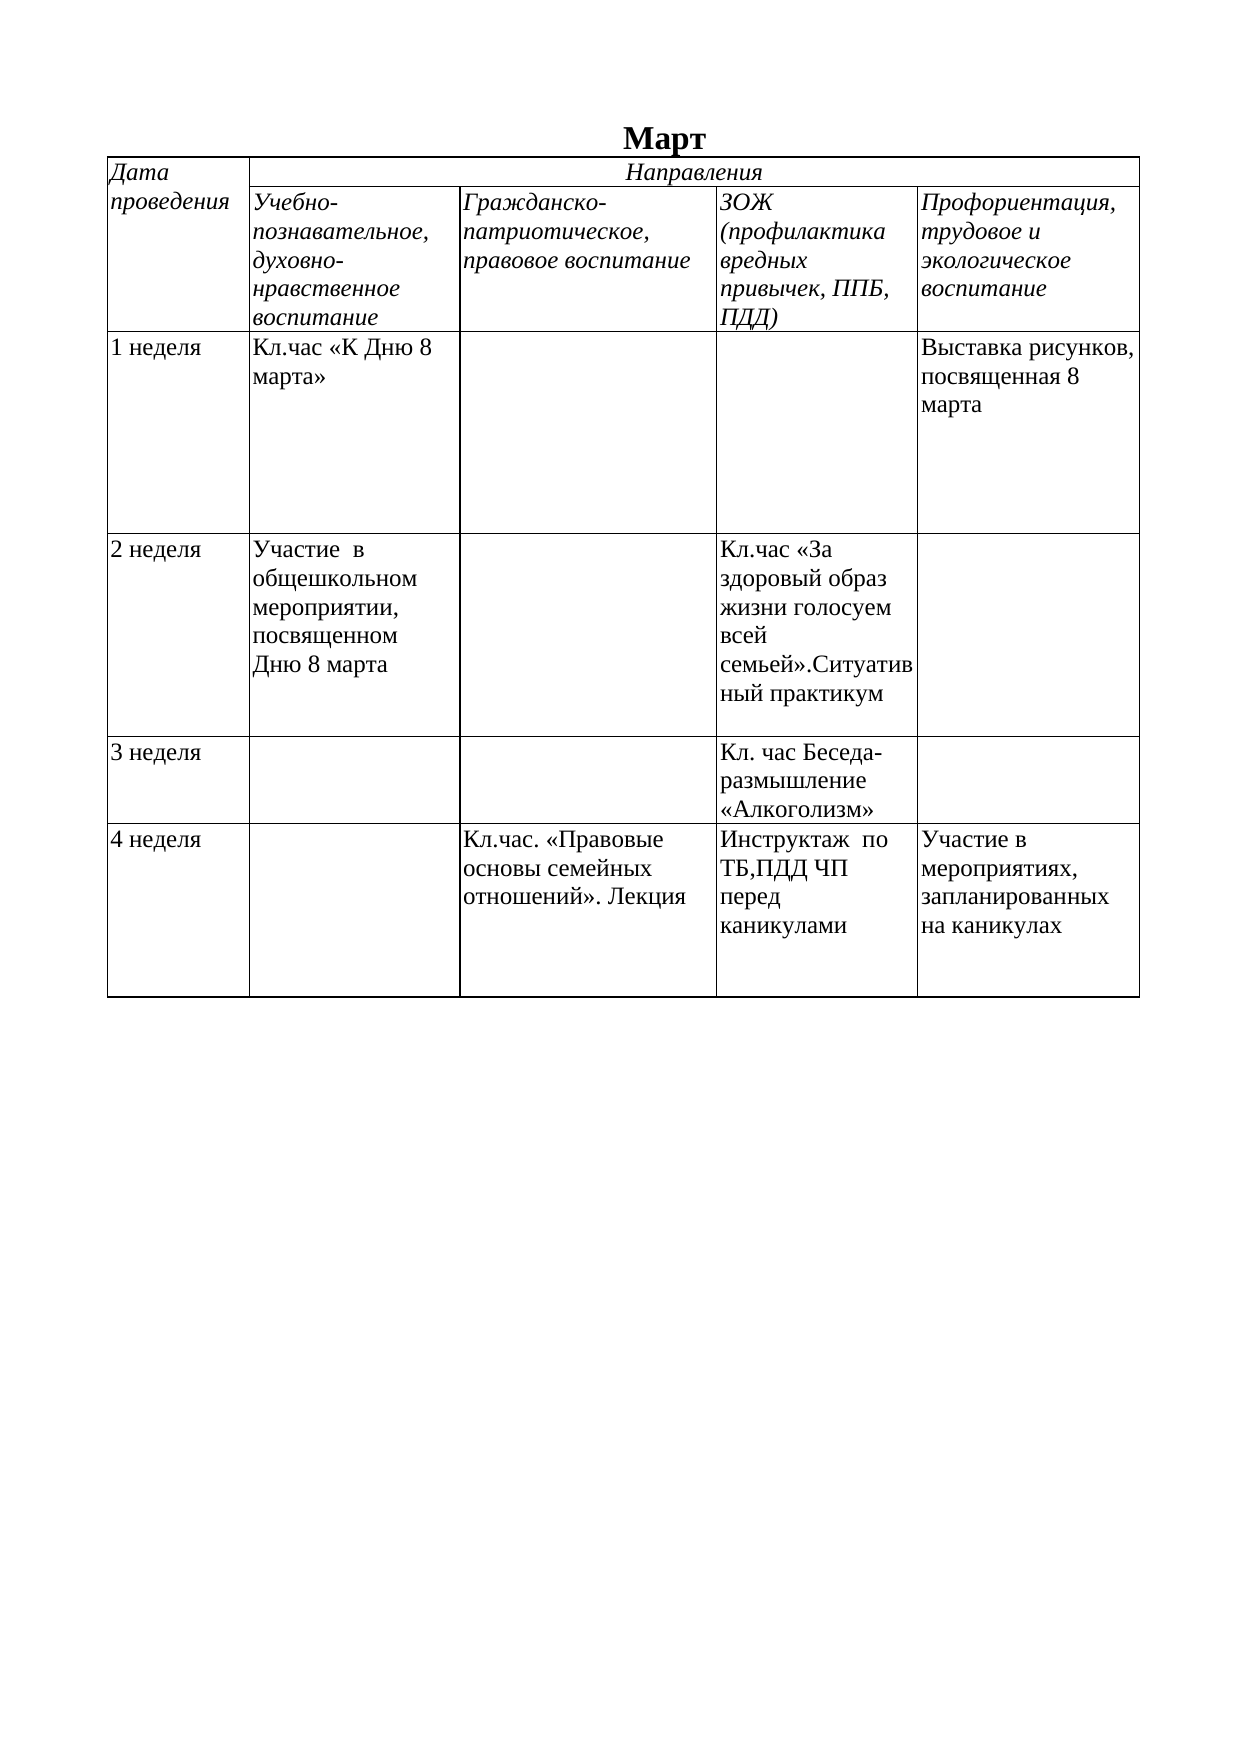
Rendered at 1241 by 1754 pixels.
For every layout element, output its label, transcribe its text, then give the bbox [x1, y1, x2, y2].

table_cell 4 неделя [108, 824, 249, 996]
table_cell Учебно-познавательное, духовно-нравственное воспитание [250, 187, 459, 331]
table_cell ЗОЖ (профилактика вредных привычек, ППБ, ПДД) [717, 187, 917, 331]
table_cell [918, 737, 1139, 823]
table_cell [461, 534, 716, 736]
table_cell [250, 737, 459, 823]
table_cell Кл.час «К Дню 8 марта» [250, 332, 459, 533]
table_cell Кл.час «За здоровый образ жизни голосуем всей семьей».Ситуативный практикум [717, 534, 917, 736]
table_cell 3 неделя [108, 737, 249, 823]
text Март [177, 118, 1152, 156]
table_cell Профориентация, трудовое и экологическое воспитание [918, 187, 1139, 331]
table_header Направления [250, 158, 1139, 186]
table_cell Гражданско-патриотическое, правовое воспитание [461, 187, 716, 331]
table_cell Выставка рисунков, посвященная 8 марта [918, 332, 1139, 533]
table_cell Участие в мероприятиях, запланированных на каникулах [918, 824, 1139, 996]
table_cell Кл.час. «Правовые основы семейных отношений». Лекция [461, 824, 716, 996]
table_cell [461, 332, 716, 533]
table_cell [461, 737, 716, 823]
table_cell Кл. час Беседа-размышление «Алкоголизм» [717, 737, 917, 823]
table_cell 1 неделя [108, 332, 249, 533]
table_cell Участие в общешкольном мероприятии, посвященном Дню 8 марта [250, 534, 459, 736]
table_header Дата проведения [108, 158, 249, 331]
table_cell [250, 824, 459, 996]
table_cell Инструктаж по ТБ,ПДД ЧП перед каникулами [717, 824, 917, 996]
table_cell [717, 332, 917, 533]
table_cell [918, 534, 1139, 736]
table_cell 2 неделя [108, 534, 249, 736]
